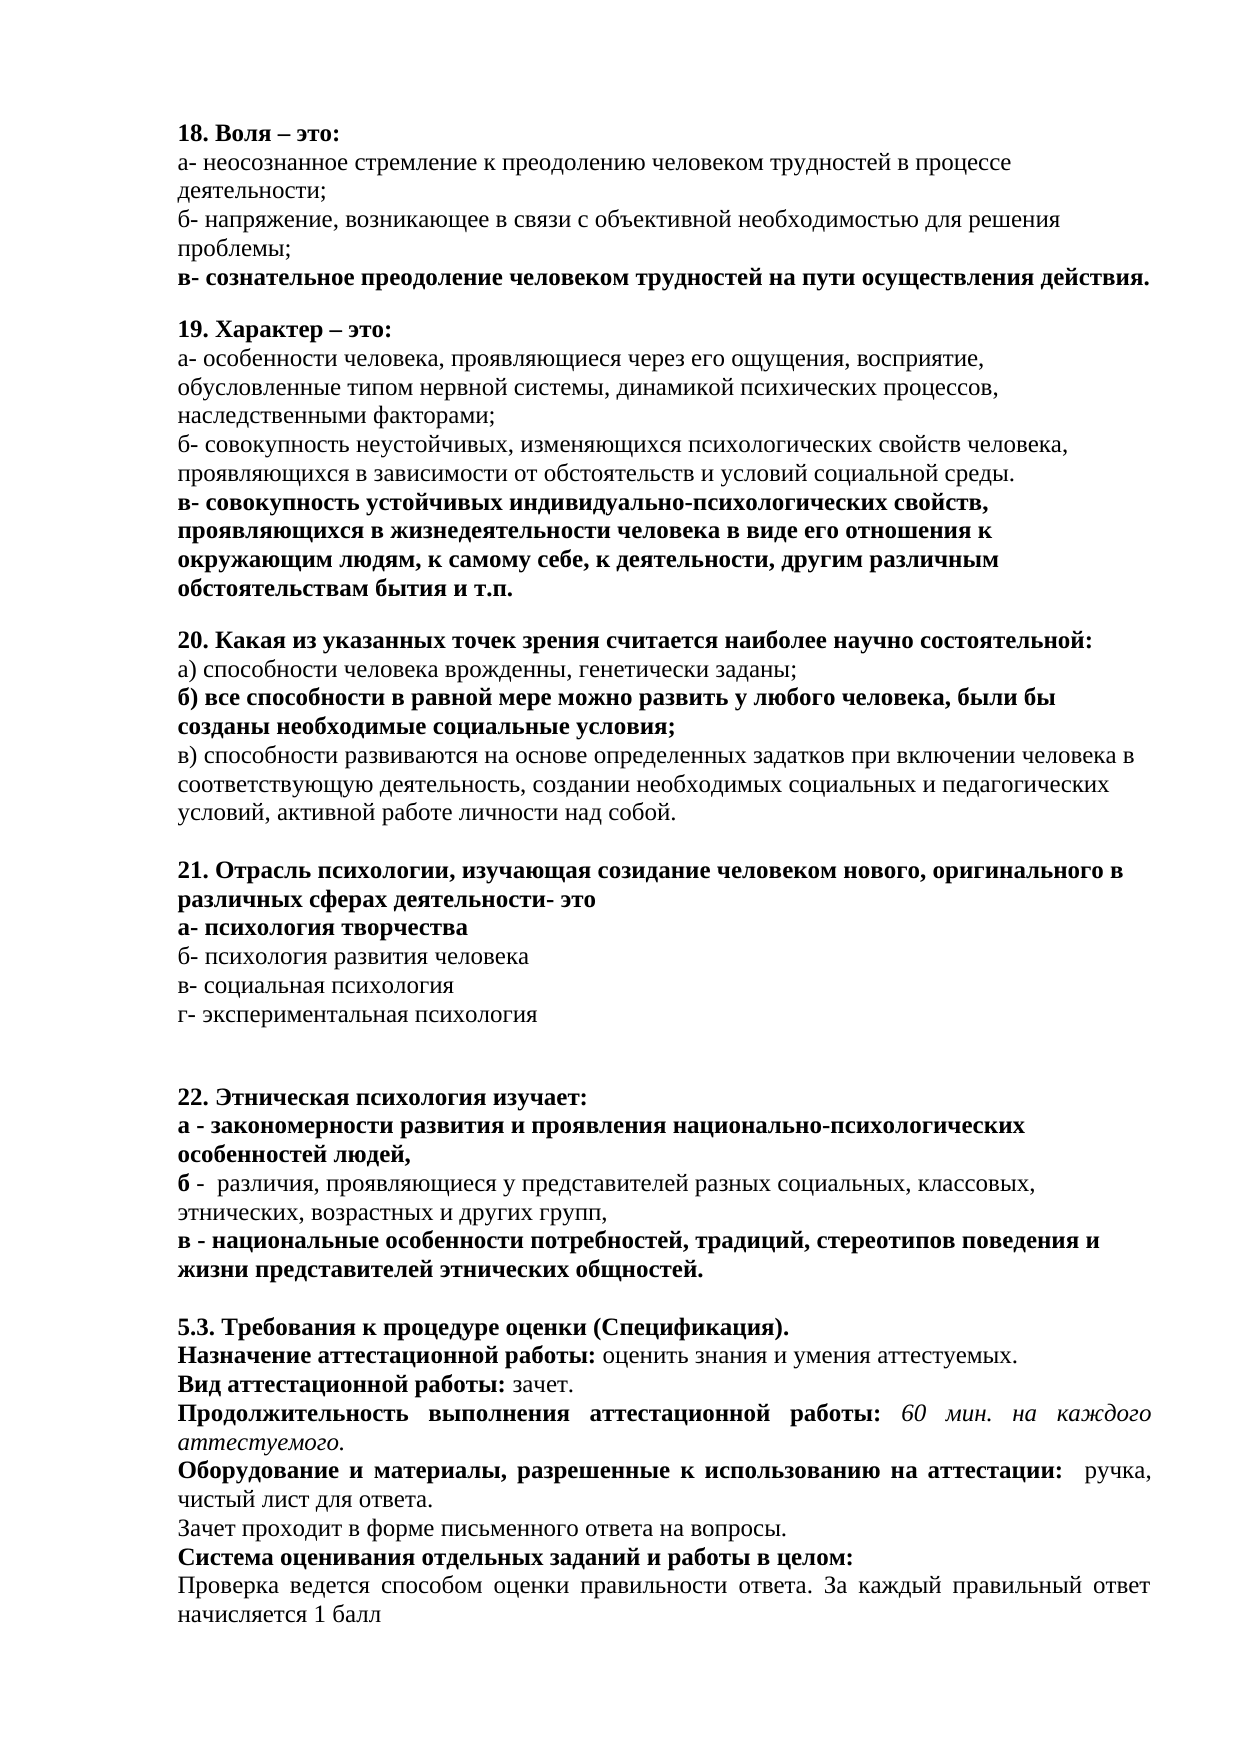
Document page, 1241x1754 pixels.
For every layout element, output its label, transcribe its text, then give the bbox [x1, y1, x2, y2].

text 21. Отрасль психологии, изучающая созидание человеком нового, оригинального в различных сферах деятельности- это [177, 855, 1152, 912]
text Система оценивания отдельных заданий и работы в целом: [177, 1542, 1152, 1571]
text г- экспериментальная психология [177, 999, 1152, 1027]
text а) способности человека врожденны, генетически заданы; [177, 654, 1152, 682]
text Продолжительность выполнения аттестационной работы: 60 мин. на каждого аттестуемого. [177, 1398, 1152, 1456]
text в - национальные особенности потребностей, традиций, стереотипов поведения и жизни представителей этнических общностей. [177, 1226, 1152, 1283]
text 19. Характер – это: а- особенности человека, проявляющиеся через его ощущения, восприятие, обусловленные типом нервной системы, динамикой психических процессов, наследственными факторами; б- совокупность неустойчивых, изменяющихся психологических свойств человека, проявляющихся в зависимости от обстоятельств и условий социальной среды. в- совокупность устойчивых индивидуально-психологических свойств, проявляющихся в жизнедеятельности человека в виде его отношения к окружающим людям, к самому себе, к деятельности, другим различным обстоятельствам бытия и т.п. [177, 314, 1152, 602]
text Проверка ведется способом оценки правильности ответа. За каждый правильный ответ начисляется 1 балл [177, 1571, 1152, 1628]
text б- психология развития человека [177, 941, 1152, 970]
text в- социальная психология [177, 970, 1152, 999]
text Зачет проходит в форме письменного ответа на вопросы. [177, 1513, 1152, 1542]
text 22. Этническая психология изучает: [177, 1082, 1152, 1111]
text Назначение аттестационной работы: оценить знания и умения аттестуемых. [177, 1341, 1152, 1369]
text б) все способности в равной мере можно развить у любого человека, были бы созданы необходимые социальные условия; [177, 682, 1152, 740]
text 20. Какая из указанных точек зрения считается наиболее научно состоятельной: [177, 625, 1152, 654]
text Оборудование и материалы, разрешенные к использованию на аттестации: ручка, чистый лист для ответа. [177, 1456, 1152, 1513]
text в) способности развиваются на основе определенных задатков при включении человека в соответствующую деятельность, создании необходимых социальных и педагогических условий, активной работе личности над собой. [177, 740, 1152, 826]
text а - закономерности развития и проявления национально-психологических особенностей людей, б - различия, проявляющиеся у представителей разных социальных, классовых, этнических, возрастных и других групп, [177, 1111, 1152, 1226]
text Вид аттестационной работы: зачет. [177, 1369, 1152, 1398]
text а- психология творчества [177, 912, 1152, 941]
text 18. Воля – это: а- неосознанное стремление к преодолению человеком трудностей в процессе деятельности; б- напряжение, возникающее в связи с объективной необходимостью для решения проблемы; в- сознательное преодоление человеком трудностей на пути осуществления действия. [177, 118, 1152, 291]
text 5.3. Требования к процедуре оценки (Спецификация). [177, 1312, 1152, 1341]
